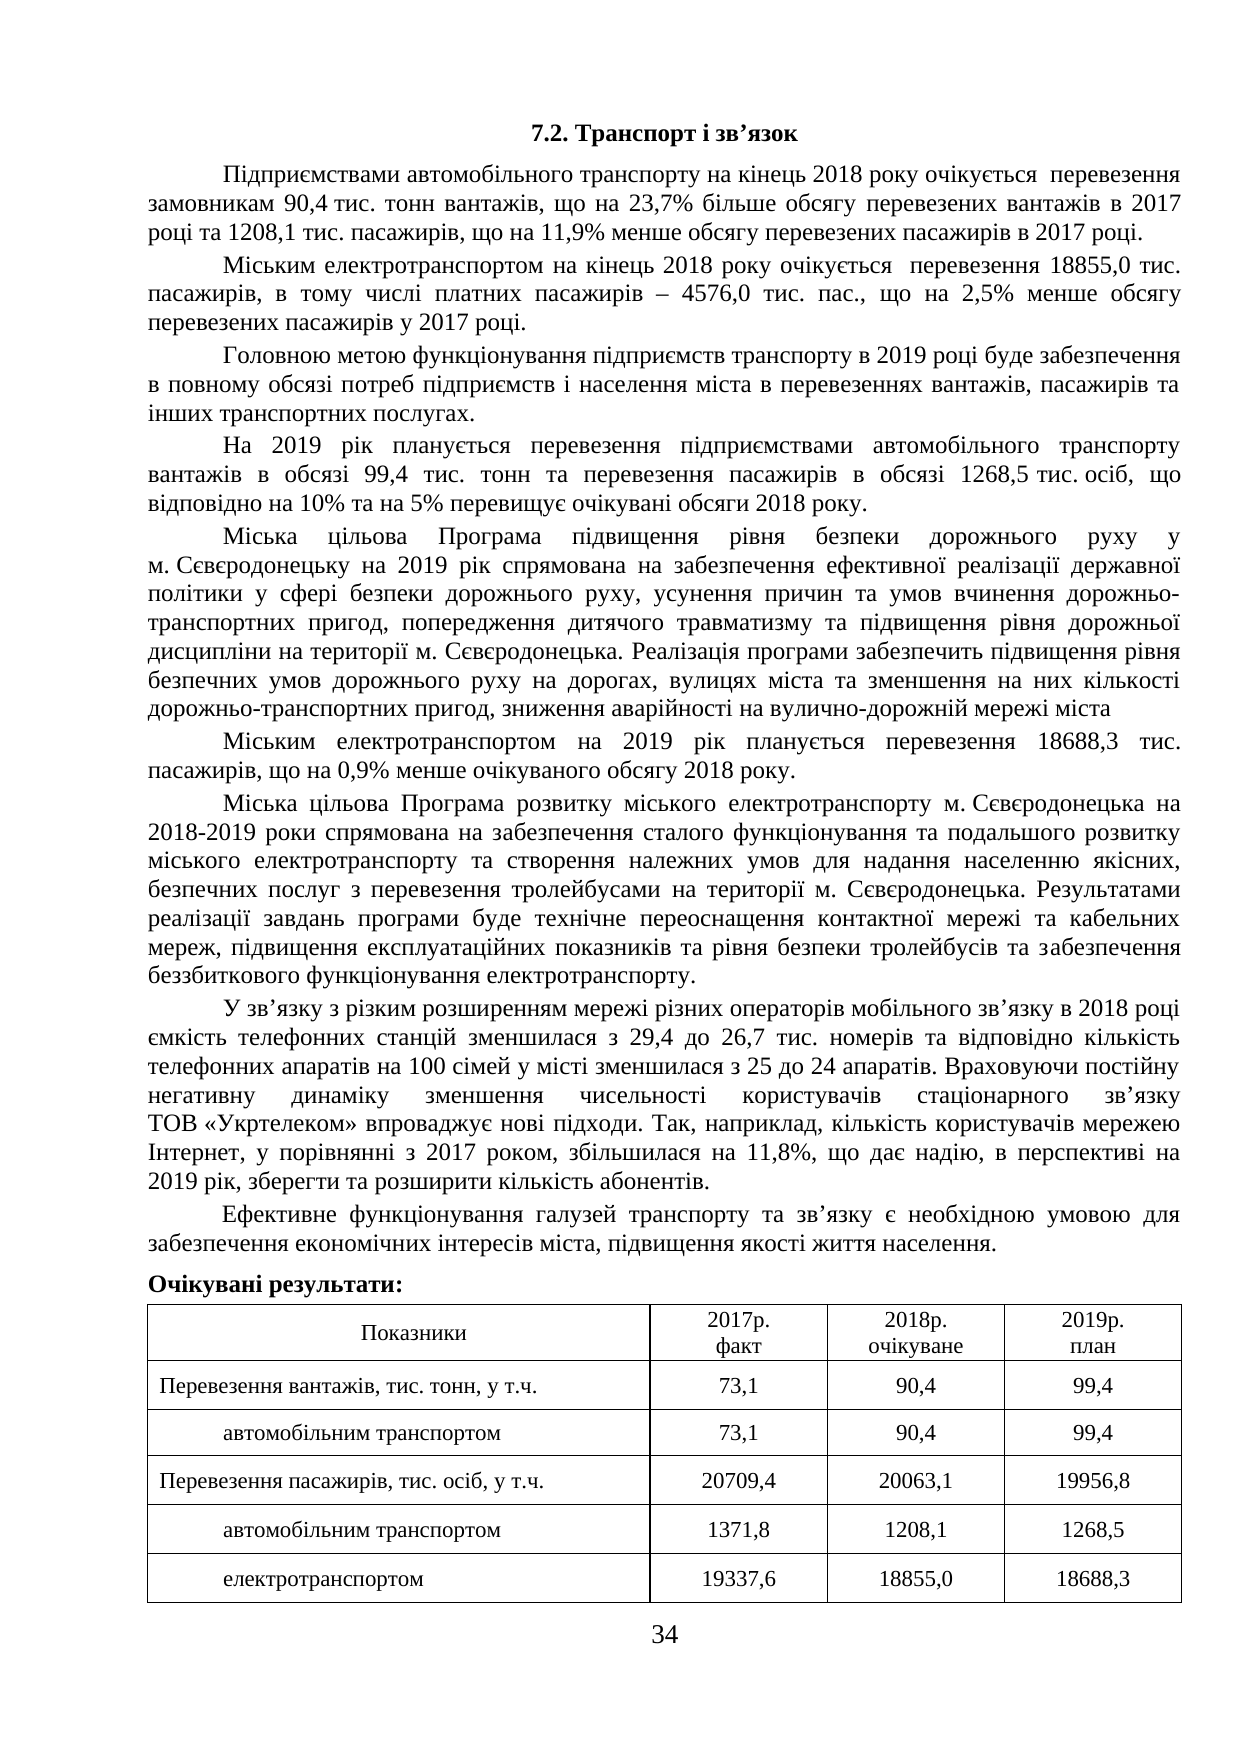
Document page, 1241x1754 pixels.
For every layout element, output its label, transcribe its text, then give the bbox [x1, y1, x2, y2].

text Головною метою функціонування підприємств транспорту в 2019 році буде забезпечення в повному обсязі потреб підприємств і населення міста в перевезеннях вантажів, пасажирів та інших транспортних послугах. [148, 340, 1181, 426]
table_cell 73,1 [651, 1410, 827, 1454]
table_header 2017р. факт [651, 1305, 827, 1359]
text Підприємствами автомобільного транспорту на кінець 2018 року очікується перевезення замовникам 90,4 тис. тонн вантажів, що на 23,7% більше обсягу перевезених вантажів в 2017 році та 1208,1 тис. пасажирів, що на 11,9% менше обсягу перевезених пасажирів в 2017 році. [148, 159, 1181, 246]
table_cell 18855,0 [828, 1554, 1004, 1602]
subtitle Міським електротранспортом на 2019 рік планується перевезення 18688,3 тис. пасажирів, що на 0,9% менше очікуваного обсягу 2018 року. [148, 726, 1181, 784]
table_cell 1268,5 [1005, 1505, 1181, 1552]
table_cell 20709,4 [651, 1456, 827, 1504]
subtitle Міська цільова Програма підвищення рівня безпеки дорожнього руху у м. Сєвєродонецьку на 2019 рік спрямована на забезпечення ефективної реалізації державної політики у сфері безпеки дорожнього руху, усунення причин та умов вчинення дорожньо-транспортних пригод, попередження дитячого травматизму та підвищення рівня дорожньої дисципліни на території м. Сєвєродонецька. Реалізація програми забезпечить підвищення рівня безпечних умов дорожнього руху на дорогах, вулицях міста та зменшення на них кількості дорожньо-транспортних пригод, зниження аварійності на вулично-дорожній мережі міста [148, 521, 1181, 722]
table_cell автомобільним транспортом [148, 1410, 649, 1454]
subtitle У зв’язку з різким розширенням мережі різних операторів мобільного зв’язку в 2018 році ємкість телефонних станцій зменшилася з 29,4 до 26,7 тис. номерів та відповідно кількість телефонних апаратів на 100 сімей у місті зменшилася з 25 до 24 апаратів. Враховуючи постійну негативну динаміку зменшення чисельності користувачів стаціонарного зв’язку ТОВ «Укртелеком» впроваджує нові підходи. Так, наприклад, кількість користувачів мережею Інтернет, у порівнянні з 2017 роком, збільшилася на 11,8%, що дає надію, в перспективі на 2019 рік, зберегти та розширити кількість абонентів. [148, 993, 1181, 1195]
table_header Показники [148, 1305, 649, 1359]
table_header 2018р. очікуване [828, 1305, 1004, 1359]
text 7.2. Транспорт і зв’язок [148, 118, 1181, 147]
text Очікувані результати: [148, 1269, 1181, 1298]
subtitle Міська цільова Програма розвитку міського електротранспорту м. Сєвєродонецька на 2018-2019 роки спрямована на забезпечення сталого функціонування та подальшого розвитку міського електротранспорту та створення належних умов для надання населенню якісних, безпечних послуг з перевезення тролейбусами на території м. Сєвєродонецька. Результатами реалізації завдань програми буде технічне переоснащення контактної мережі та кабельних мереж, підвищення експлуатаційних показників та рівня безпеки тролейбусів та забезпечення беззбиткового функціонування електротранспорту. [148, 788, 1181, 989]
table_cell 19337,6 [651, 1554, 827, 1602]
table_cell 20063,1 [828, 1456, 1004, 1504]
table_cell 99,4 [1005, 1410, 1181, 1454]
table_cell Перевезення пасажирів, тис. осіб, у т.ч. [148, 1456, 649, 1504]
subtitle На 2019 рік планується перевезення підприємствами автомобільного транспорту вантажів в обсязі 99,4 тис. тонн та перевезення пасажирів в обсязі 1268,5 тис. осіб, що відповідно на 10% та на 5% перевищує очікувані обсяги 2018 року. [148, 431, 1181, 517]
table_cell 19956,8 [1005, 1456, 1181, 1504]
text Ефективне функціонування галузей транспорту та зв’язку є необхідною умовою для забезпечення економічних інтересів міста, підвищення якості життя населення. [148, 1199, 1181, 1256]
text Міським електротранспортом на кінець 2018 року очікується перевезення 18855,0 тис. пасажирів, в тому числі платних пасажирів – 4576,0 тис. пас., що на 2,5% менше обсягу перевезених пасажирів у 2017 році. [148, 250, 1181, 336]
table_cell 99,4 [1005, 1361, 1181, 1409]
table_cell 73,1 [651, 1361, 827, 1409]
table_cell Перевезення вантажів, тис. тонн, у т.ч. [148, 1361, 649, 1409]
table_cell 90,4 [828, 1410, 1004, 1454]
table_cell електротранспортом [148, 1554, 649, 1602]
table_cell 18688,3 [1005, 1554, 1181, 1602]
table_cell 90,4 [828, 1361, 1004, 1409]
table_cell 1208,1 [828, 1505, 1004, 1552]
table_cell автомобільним транспортом [148, 1505, 649, 1552]
table_header 2019р. план [1005, 1305, 1181, 1359]
table_cell 1371,8 [651, 1505, 827, 1552]
